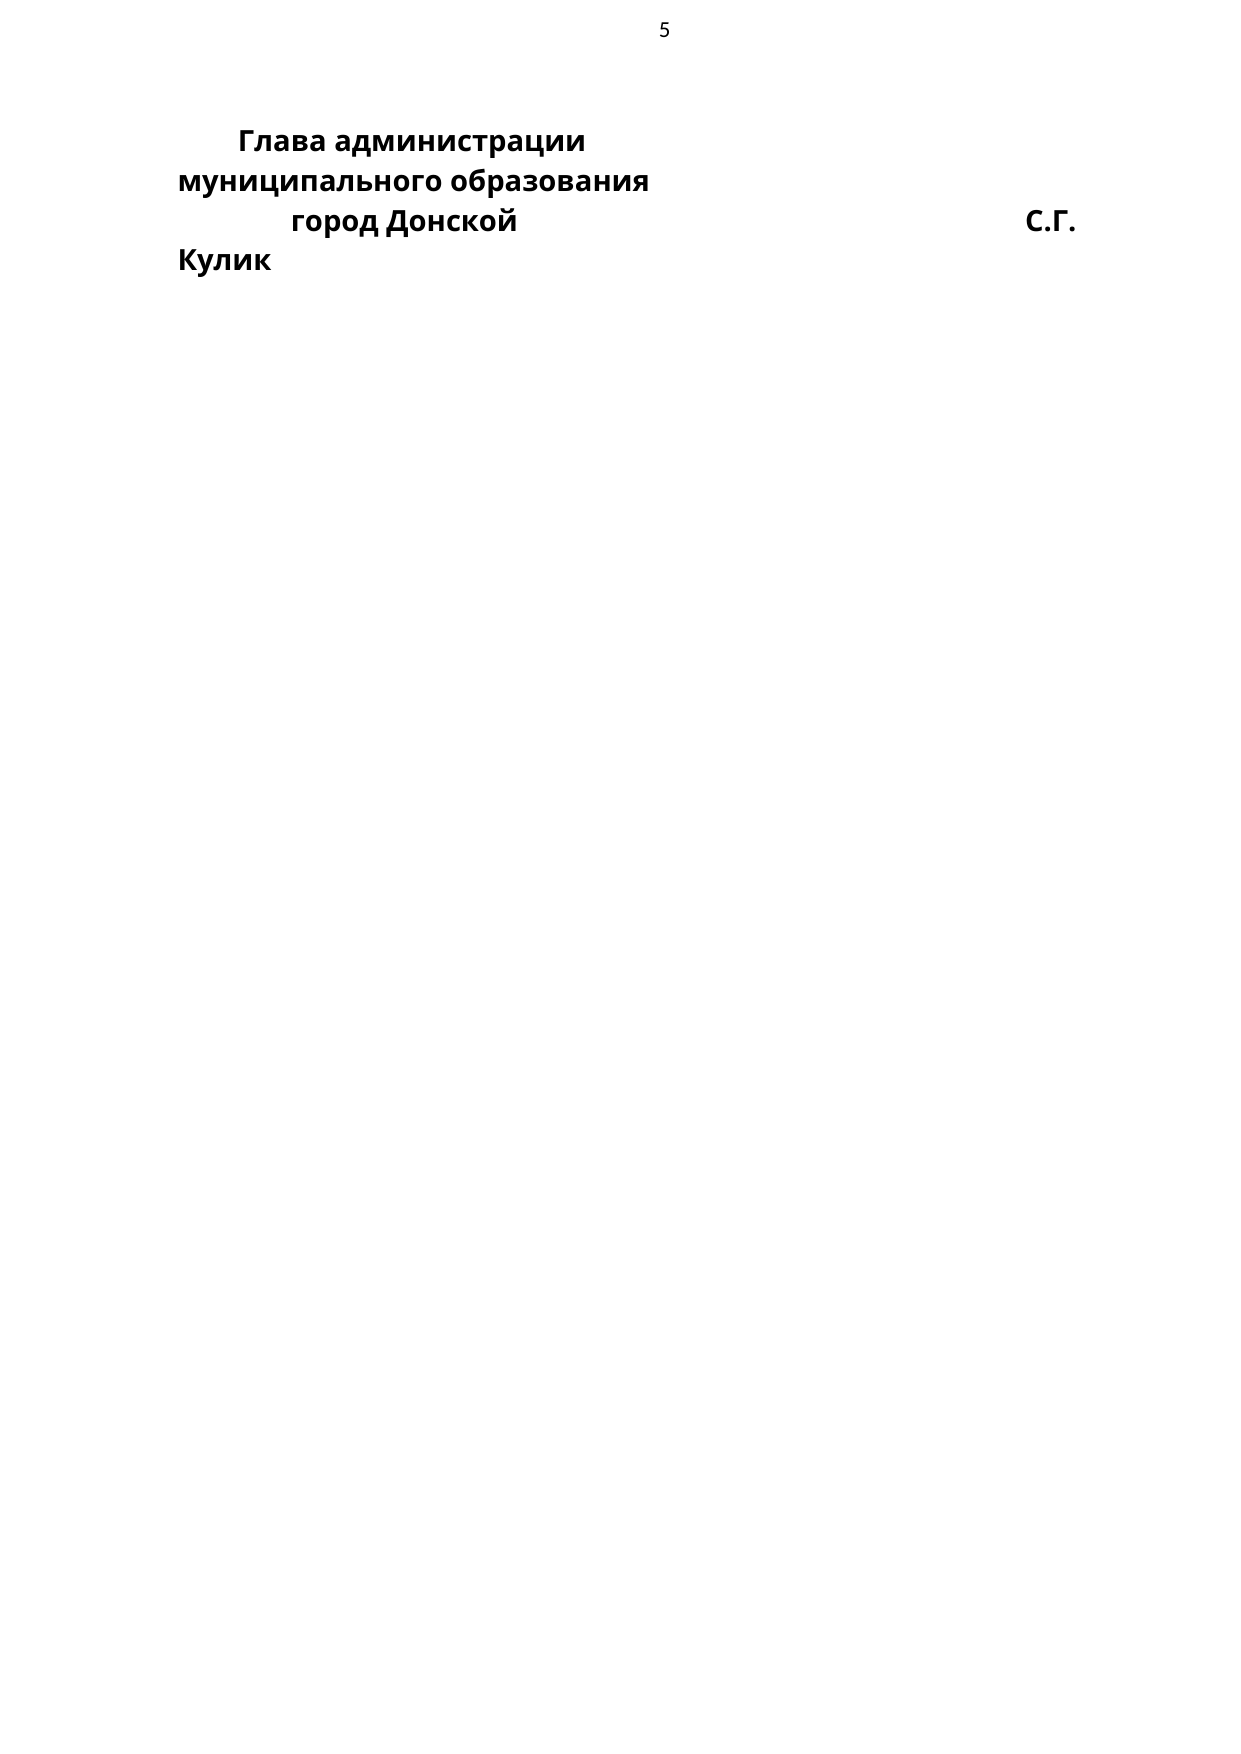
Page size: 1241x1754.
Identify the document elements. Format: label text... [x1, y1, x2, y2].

list муниципального образования [177, 160, 1152, 200]
list город Донской С.Г. Кулик [177, 200, 1152, 279]
list Глава администрации [177, 121, 1152, 160]
